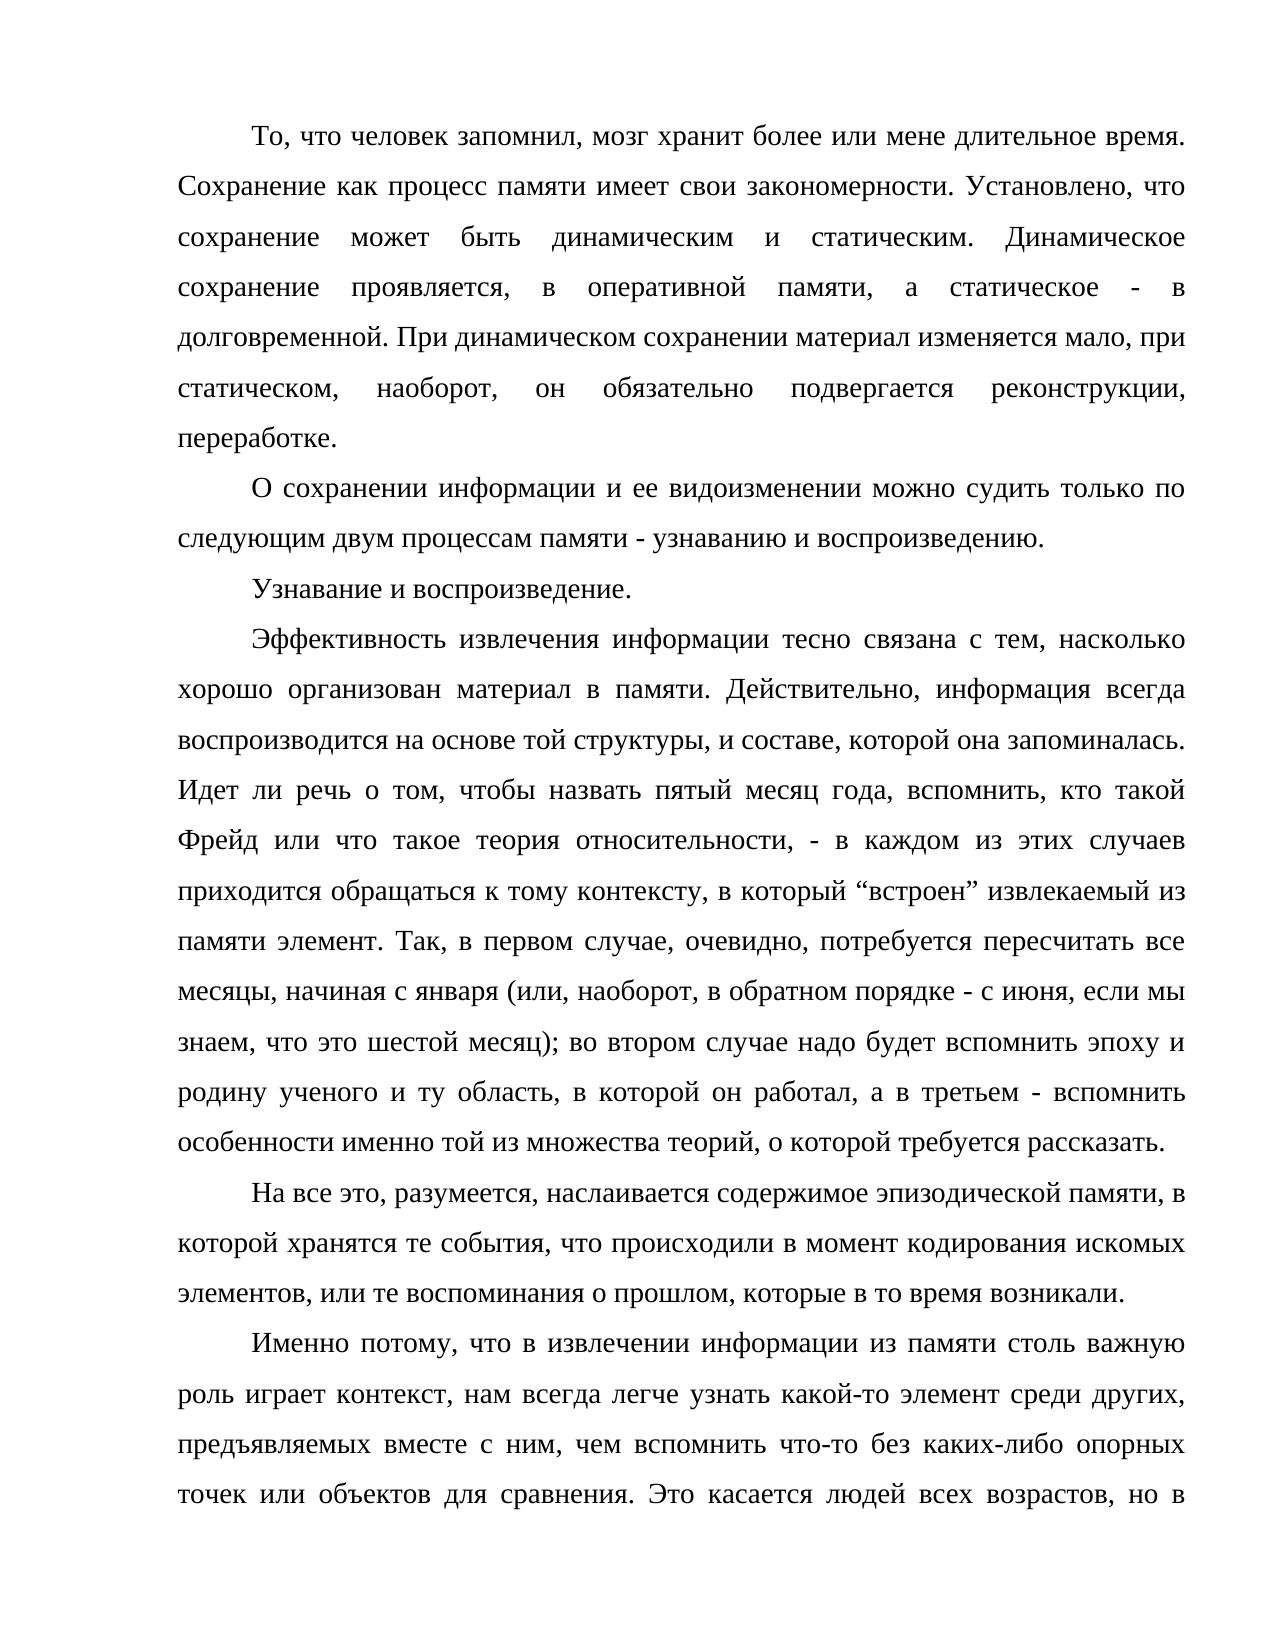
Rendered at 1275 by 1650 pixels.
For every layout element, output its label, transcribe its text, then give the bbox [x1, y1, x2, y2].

text Эффективность извлечения информации тесно связана с тем, насколько хорошо организован материал в памяти. Действительно, информация всегда воспроизводится на основе той структуры, и составе, которой она запоминалась. Идет ли речь о том, чтобы назвать пятый месяц года, вспомнить, кто такой Фрейд или что такое теория относительности, - в каждом из этих случаев приходится обращаться к тому контексту, в который “встроен” извлекаемый из памяти элемент. Так, в первом случае, очевидно, потребуется пересчитать все месяцы, начиная с января (или, наоборот, в обратном порядке - с июня, если мы знаем, что это шестой месяц); во втором случае надо будет вспомнить эпоху и родину ученого и ту область, в которой он работал, а в третьем - вспомнить особенности именно той из множества теорий, о которой требуется рассказать. [177, 621, 1186, 1158]
text Узнавание и воспроизведение. [177, 571, 1186, 604]
text На все это, разумеется, наслаивается содержимое эпизодической памяти, в которой хранятся те события, что происходили в момент кодирования искомых элементов, или те воспоминания о прошлом, которые в то время возникали. [177, 1175, 1186, 1309]
text О сохранении информации и ее видоизменении можно судить только по следующим двум процессам памяти - узнаванию и воспроизведению. [177, 470, 1186, 554]
text То, что человек запомнил, мозг хранит более или мене длительное время. Сохранение как процесс памяти имеет свои закономерности. Установлено, что сохранение может быть динамическим и статическим. Динамическое сохранение проявляется, в оперативной памяти, а статическое - в долговременной. При динамическом сохранении материал изменяется мало, при статическом, наоборот, он обязательно подвергается реконструкции, переработке. [177, 118, 1186, 453]
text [177, 1326, 1186, 1510]
